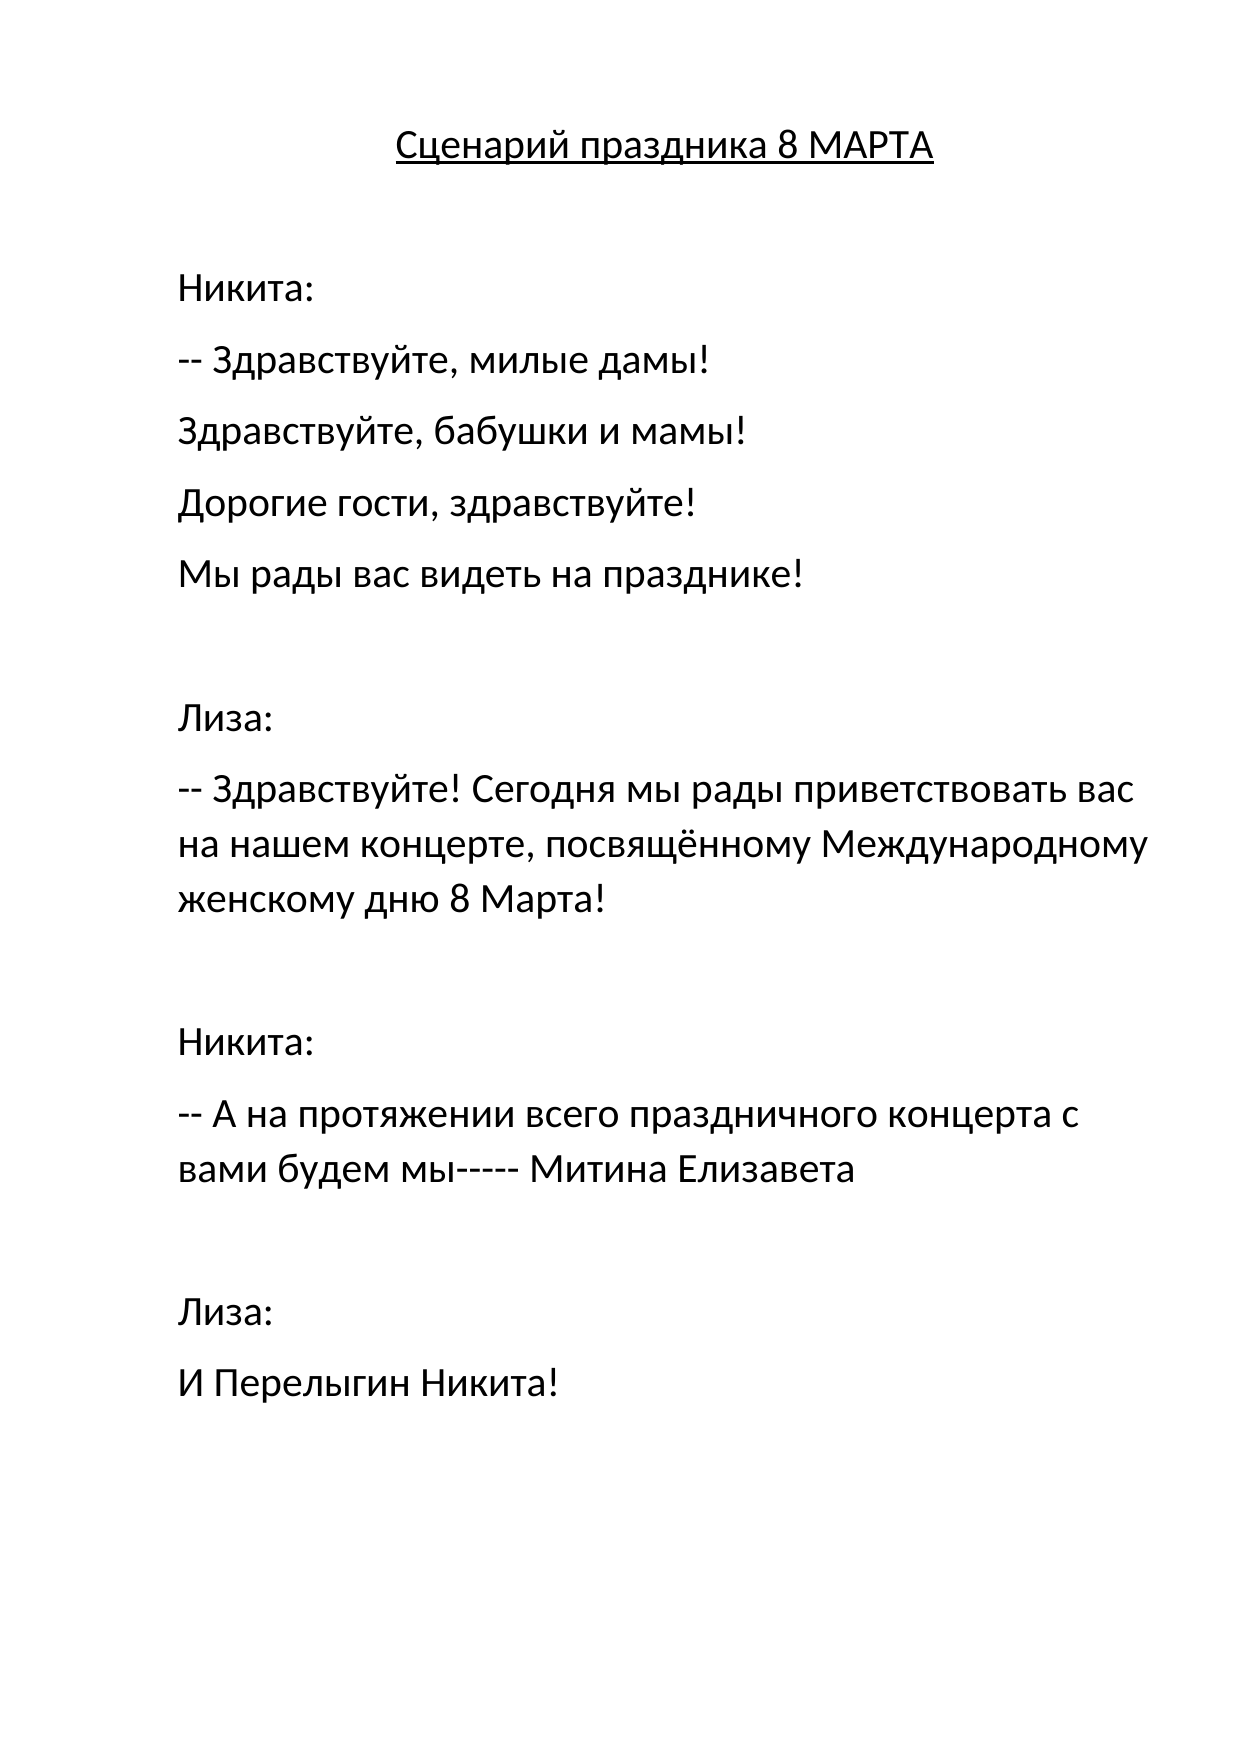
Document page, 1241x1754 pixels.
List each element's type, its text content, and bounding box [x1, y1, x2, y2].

text -- Здравствуйте, милые дамы! [177, 333, 1152, 384]
text Лиза: [177, 691, 1152, 741]
text Никита: [177, 1015, 1152, 1066]
text -- А на протяжении всего праздничного концерта с вами будем мы----- Митина Елизавета [177, 1087, 1152, 1192]
text -- Здравствуйте! Сегодня мы рады приветствовать вас на нашем концерте, посвящённому Международному женскому дню 8 Марта! [177, 762, 1152, 923]
text Никита: [177, 261, 1152, 312]
text И Перелыгин Никита! [177, 1356, 1152, 1407]
text Дорогие гости, здравствуйте! [177, 476, 1152, 527]
text Мы рады вас видеть на празднике! [177, 547, 1152, 598]
text Здравствуйте, бабушки и мамы! [177, 404, 1152, 455]
text Сценарий праздника 8 МАРТА [177, 118, 1152, 169]
text Лиза: [177, 1285, 1152, 1336]
